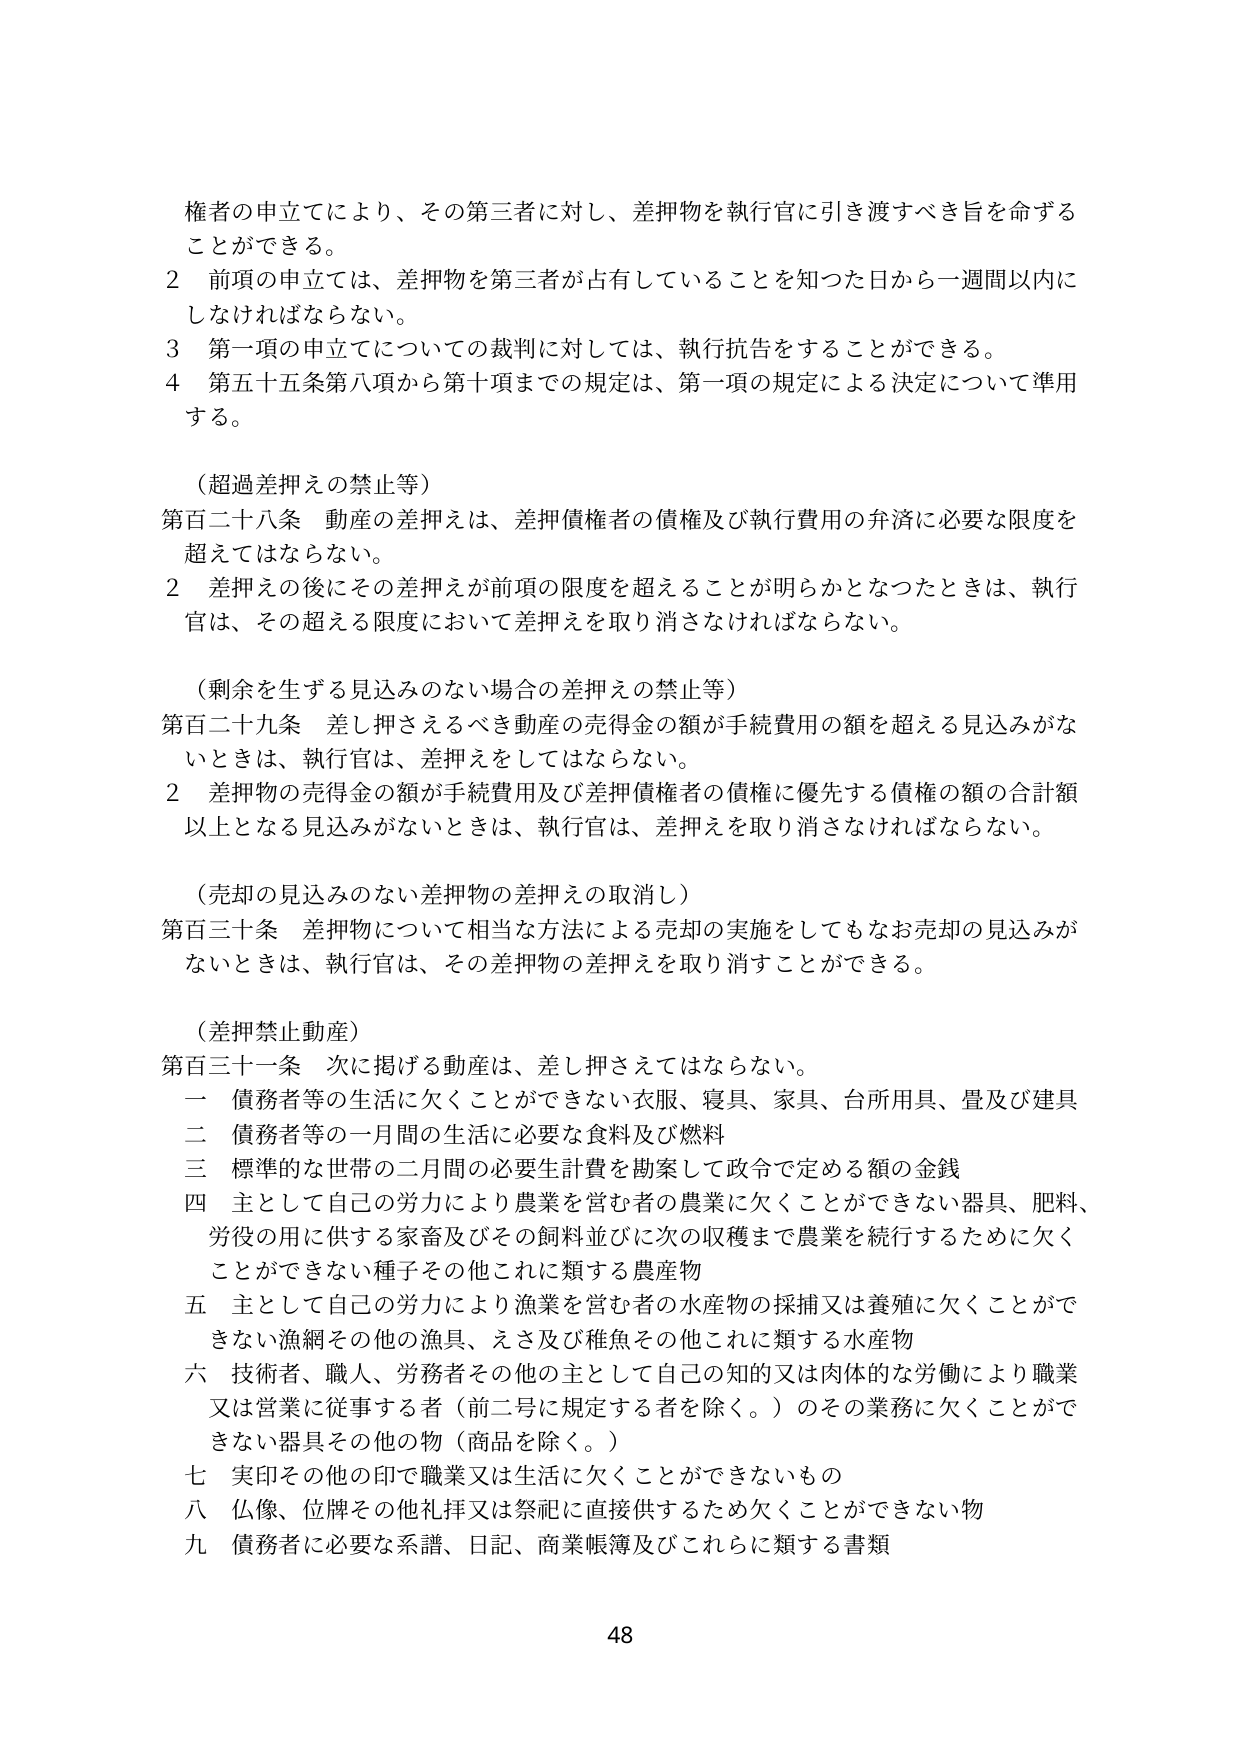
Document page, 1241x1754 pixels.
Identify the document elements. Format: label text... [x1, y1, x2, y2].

text 三 標準的な世帯の二月間の必要生計費を勘案して政令で定める額の金銭 [184, 1150, 1079, 1184]
text （売却の見込みのない差押物の差押えの取消し） [184, 877, 1079, 911]
text ３ 第一項の申立てについての裁判に対しては、執行抗告をすることができる。 [161, 330, 1079, 364]
text 二 債務者等の一月間の生活に必要な食料及び燃料 [184, 1116, 1079, 1150]
text 一 債務者等の生活に欠くことができない衣服、寝具、家具、台所用具、畳及び建具 [184, 1082, 1079, 1116]
text ２ 差押えの後にその差押えが前項の限度を超えることが明らかとなつたときは、執行官は、その超える限度において差押えを取り消さなければならない。 [161, 569, 1079, 638]
text 第百二十九条 差し押さえるべき動産の売得金の額が手続費用の額を超える見込みがないときは、執行官は、差押えをしてはならない。 [161, 706, 1079, 774]
text 四 主として自己の労力により農業を営む者の農業に欠くことができない器具、肥料、労役の用に供する家畜及びその飼料並びに次の収穫まで農業を続行するために欠くことができない種子その他これに類する農産物 [184, 1184, 1079, 1287]
text ２ 差押物の売得金の額が手続費用及び差押債権者の債権に優先する債権の額の合計額以上となる見込みがないときは、執行官は、差押えを取り消さなければならない。 [161, 774, 1079, 843]
text （剰余を生ずる見込みのない場合の差押えの禁止等） [184, 672, 1079, 706]
text 七 実印その他の印で職業又は生活に欠くことができないもの [184, 1458, 1079, 1492]
text （超過差押えの禁止等） [184, 467, 1079, 501]
text （差押禁止動産） [184, 1014, 1079, 1048]
text ２ 前項の申立ては、差押物を第三者が占有していることを知つた日から一週間以内にしなければならない。 [161, 262, 1079, 330]
text 第百二十八条 動産の差押えは、差押債権者の債権及び執行費用の弁済に必要な限度を超えてはならない。 [161, 501, 1079, 569]
text 八 仏像、位牌その他礼拝又は祭祀に直接供するため欠くことができない物 [184, 1492, 1079, 1526]
text ４ 第五十五条第八項から第十項までの規定は、第一項の規定による決定について準用する。 [161, 364, 1079, 433]
text 五 主として自己の労力により漁業を営む者の水産物の採捕又は養殖に欠くことができない漁網その他の漁具、えさ及び稚魚その他これに類する水産物 [184, 1287, 1079, 1355]
text 九 債務者に必要な系譜、日記、商業帳簿及びこれらに類する書類 [184, 1526, 1079, 1560]
text 第百三十一条 次に掲げる動産は、差し押さえてはならない。 [161, 1048, 1079, 1082]
text 六 技術者、職人、労務者その他の主として自己の知的又は肉体的な労働により職業又は営業に従事する者（前二号に規定する者を除く。）のその業務に欠くことができない器具その他の物（商品を除く。） [184, 1355, 1079, 1458]
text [161, 194, 1079, 262]
text 第百三十条 差押物について相当な方法による売却の実施をしてもなお売却の見込みがないときは、執行官は、その差押物の差押えを取り消すことができる。 [161, 911, 1079, 979]
